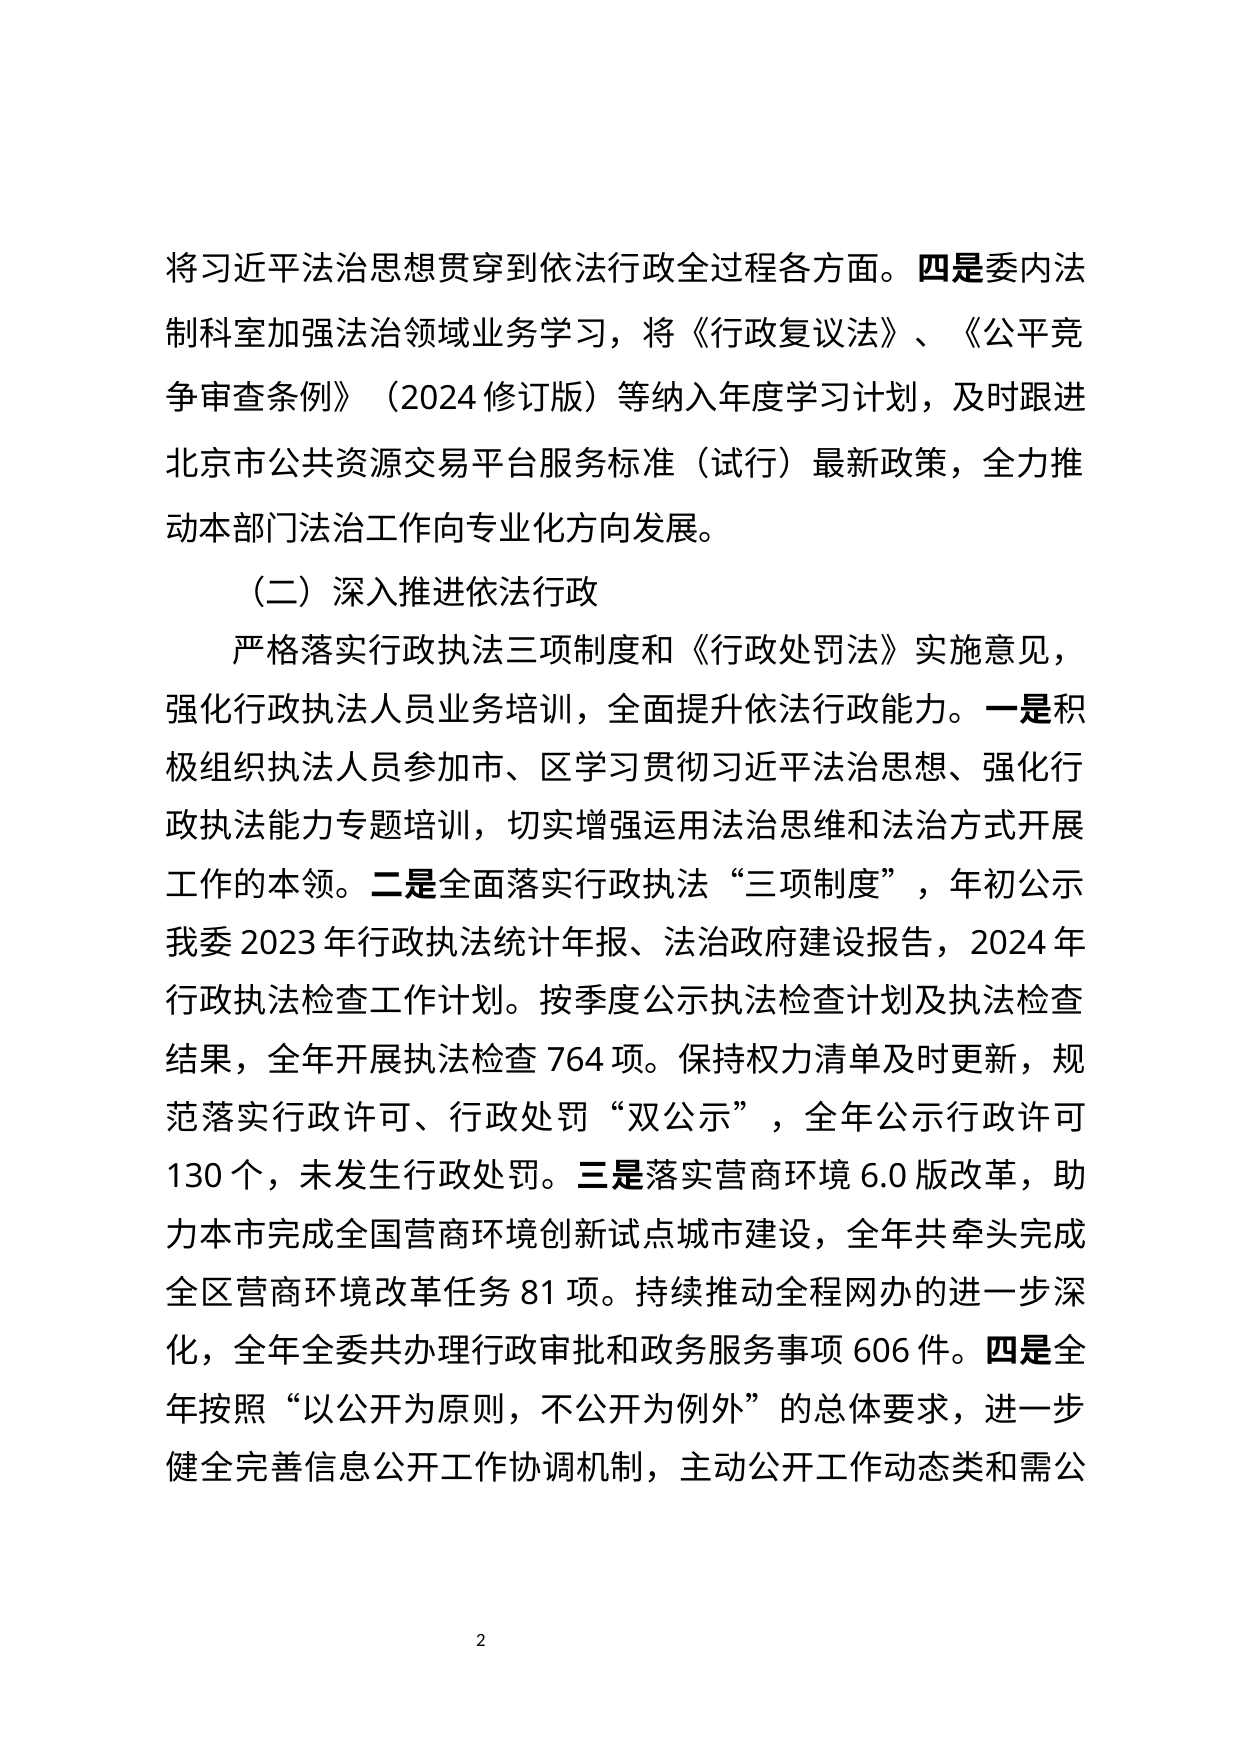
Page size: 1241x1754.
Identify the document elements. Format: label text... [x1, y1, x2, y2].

list （二）深入推进依法行政 [165, 558, 1087, 616]
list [165, 616, 1087, 1491]
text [165, 233, 1087, 558]
